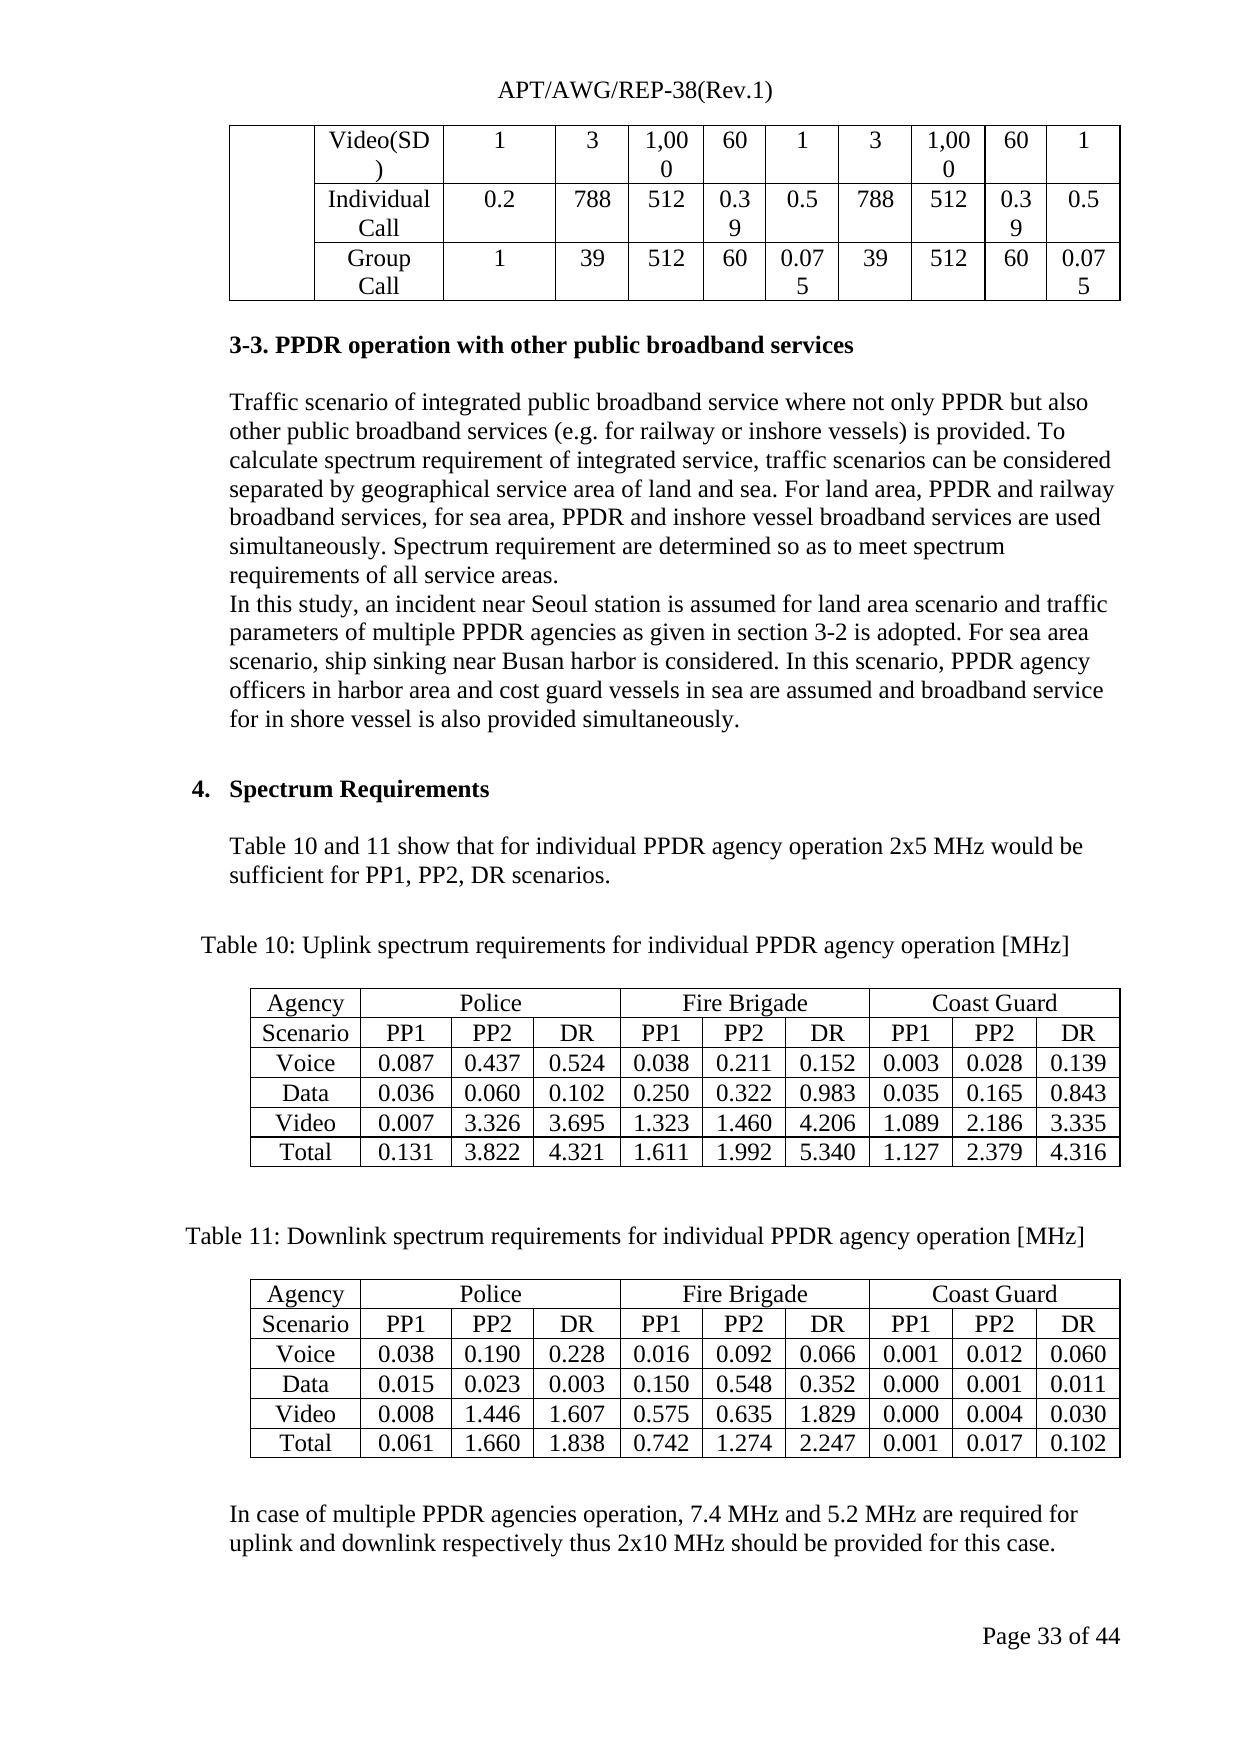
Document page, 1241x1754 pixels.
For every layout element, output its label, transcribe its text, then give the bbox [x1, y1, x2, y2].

table_cell 0.131 [361, 1138, 451, 1166]
table_cell 1,000 [912, 126, 984, 183]
table_cell 1.611 [621, 1138, 702, 1166]
table_cell 60 [986, 126, 1046, 183]
table_cell 1.274 [703, 1429, 785, 1457]
table_cell 0.352 [786, 1369, 869, 1398]
table_cell 3.695 [534, 1108, 620, 1136]
table_cell 0.228 [534, 1339, 620, 1368]
table_cell 788 [556, 184, 628, 242]
table_cell 3.326 [452, 1108, 533, 1136]
text Table 10: Uplink spectrum requirements for individual PPDR agency operation [MHz] [150, 930, 1120, 959]
text 3-3. PPDR operation with other public broadband services [229, 330, 1120, 359]
table_cell 1 [1047, 126, 1119, 183]
table_cell 1 [444, 243, 555, 300]
table_cell PP2 [953, 1018, 1036, 1047]
table_cell 39 [556, 243, 628, 300]
text Table 10 and 11 show that for individual PPDR agency operation 2x5 MHz would be sufficient for PP1, PP2, DR scenarios. [229, 831, 1120, 889]
table_cell 0.060 [1037, 1339, 1119, 1368]
table_cell DR [534, 1018, 620, 1047]
table_cell 0.003 [870, 1048, 952, 1077]
table_cell Video [251, 1108, 360, 1136]
table_header Fire Brigade [621, 1280, 869, 1308]
table_cell 512 [629, 184, 703, 242]
table_cell 1.446 [452, 1399, 533, 1427]
table_cell 0.437 [452, 1048, 533, 1077]
table_cell 1.089 [870, 1108, 952, 1136]
table_cell 0.548 [703, 1369, 785, 1398]
table_cell 0.102 [534, 1078, 620, 1107]
table_cell 0.102 [1037, 1429, 1119, 1457]
table_cell 0.016 [621, 1339, 702, 1368]
table_cell Voice [251, 1048, 360, 1077]
table_cell PP1 [870, 1018, 952, 1047]
table_cell 4.206 [786, 1108, 869, 1136]
table_cell 0.023 [452, 1369, 533, 1398]
table_cell 4.321 [534, 1138, 620, 1166]
table_cell PP2 [703, 1018, 785, 1047]
table_cell Data [251, 1078, 360, 1107]
table_cell 0.190 [452, 1339, 533, 1368]
table_header Police [361, 989, 620, 1017]
text Traffic scenario of integrated public broadband service where not only PPDR but also other public broadband services (e.g. for railway or inshore vessels) is provided. To calculate spectrum requirement of integrated service, traffic scenarios can be considered separated by geographical service area of land and sea. For land area, PPDR and railway broadband services, for sea area, PPDR and inshore vessel broadband services are used simultaneously. Spectrum requirement are determined so as to meet spectrum requirements of all service areas. [229, 387, 1120, 589]
table_cell 0.075 [1047, 243, 1119, 300]
table_cell 0.075 [766, 243, 838, 300]
table_header Agency [251, 989, 360, 1017]
table_cell 0.001 [870, 1339, 952, 1368]
table_cell 0.5 [766, 184, 838, 242]
table_cell 0.250 [621, 1078, 702, 1107]
table_cell 0.152 [786, 1048, 869, 1077]
table_cell 1.660 [452, 1429, 533, 1457]
table_cell 0.211 [703, 1048, 785, 1077]
table_cell PP2 [452, 1309, 533, 1338]
table_cell 0.39 [986, 184, 1046, 242]
table_cell PP1 [621, 1309, 702, 1338]
table_cell 0.843 [1037, 1078, 1119, 1107]
table_cell 0.983 [786, 1078, 869, 1107]
text Table 11: Downlink spectrum requirements for individual PPDR agency operation [MHz] [150, 1221, 1120, 1250]
table_cell 4.316 [1037, 1138, 1119, 1166]
table_cell 0.008 [361, 1399, 451, 1427]
table_cell 0.011 [1037, 1369, 1119, 1398]
table_cell Individual Call [315, 184, 443, 242]
table_cell 0.001 [870, 1429, 952, 1457]
table_cell 512 [912, 184, 984, 242]
table_cell 0.575 [621, 1399, 702, 1427]
table_cell 0.066 [786, 1339, 869, 1368]
table_cell 1 [766, 126, 838, 183]
text In this study, an incident near Seoul station is assumed for land area scenario and traffic parameters of multiple PPDR agencies as given in section 3-2 is adopted. For sea area scenario, ship sinking near Busan harbor is considered. In this scenario, PPDR agency officers in harbor area and cost guard vessels in sea are assumed and broadband service for in shore vessel is also provided simultaneously. [229, 589, 1120, 732]
table_cell 0.2 [444, 184, 555, 242]
table_cell 0.742 [621, 1429, 702, 1457]
table_cell PP2 [452, 1018, 533, 1047]
table_cell 0.39 [704, 184, 765, 242]
table_cell DR [786, 1018, 869, 1047]
table_cell 0.165 [953, 1078, 1036, 1107]
table_cell 0.000 [870, 1369, 952, 1398]
table_cell Scenario [251, 1309, 360, 1338]
table_cell PP1 [621, 1018, 702, 1047]
table_cell 1.829 [786, 1399, 869, 1427]
table_cell 1,000 [629, 126, 703, 183]
table_cell Total [251, 1138, 360, 1166]
table_cell 0.028 [953, 1048, 1036, 1077]
table_header Agency [251, 1280, 360, 1308]
table_cell DR [1037, 1309, 1119, 1338]
table_cell 2.379 [953, 1138, 1036, 1166]
table_cell 3 [556, 126, 628, 183]
table_cell DR [786, 1309, 869, 1338]
table_cell 788 [839, 184, 911, 242]
table_cell 0.038 [361, 1339, 451, 1368]
table_cell DR [1037, 1018, 1119, 1047]
table_cell 0.150 [621, 1369, 702, 1398]
table_cell 3.335 [1037, 1108, 1119, 1136]
table_cell 1.460 [703, 1108, 785, 1136]
table_cell 60 [986, 243, 1046, 300]
table_cell Scenario [251, 1018, 360, 1047]
table_cell 0.060 [452, 1078, 533, 1107]
table_cell 0.017 [953, 1429, 1036, 1457]
table_cell 0.000 [870, 1399, 952, 1427]
table_cell 0.061 [361, 1429, 451, 1457]
table_cell 5.340 [786, 1138, 869, 1166]
table_cell 512 [629, 243, 703, 300]
table_cell 0.322 [703, 1078, 785, 1107]
table_header Coast Guard [870, 1280, 1119, 1308]
table_cell 0.038 [621, 1048, 702, 1077]
table_header Fire Brigade [621, 989, 869, 1017]
text In case of multiple PPDR agencies operation, 7.4 MHz and 5.2 MHz are required for uplink and downlink respectively thus 2x10 MHz should be provided for this case. [229, 1499, 1120, 1557]
table_cell 0.003 [534, 1369, 620, 1398]
table_cell 2.186 [953, 1108, 1036, 1136]
table_cell 60 [704, 126, 765, 183]
table_cell 0.087 [361, 1048, 451, 1077]
table_cell Video(SD) [315, 126, 443, 183]
table_cell Voice [251, 1339, 360, 1368]
table_cell 0.001 [953, 1369, 1036, 1398]
table_cell DR [534, 1309, 620, 1338]
table_cell 60 [704, 243, 765, 300]
table_cell 1.838 [534, 1429, 620, 1457]
table_header Coast Guard [870, 989, 1119, 1017]
table_cell 1.607 [534, 1399, 620, 1427]
table_cell PP2 [703, 1309, 785, 1338]
table_cell 2.247 [786, 1429, 869, 1457]
table_cell 0.007 [361, 1108, 451, 1136]
table_cell 0.139 [1037, 1048, 1119, 1077]
table_cell 0.635 [703, 1399, 785, 1427]
table_cell 0.524 [534, 1048, 620, 1077]
table_cell 0.036 [361, 1078, 451, 1107]
table_cell 512 [912, 243, 984, 300]
table_cell PP1 [361, 1309, 451, 1338]
table_cell 0.004 [953, 1399, 1036, 1427]
table_cell Group Call [315, 243, 443, 300]
table_cell Data [251, 1369, 360, 1398]
table_cell 1.323 [621, 1108, 702, 1136]
table_cell 1.127 [870, 1138, 952, 1166]
table_cell 0.015 [361, 1369, 451, 1398]
table_cell 0.092 [703, 1339, 785, 1368]
table_cell 39 [839, 243, 911, 300]
table_cell 1.992 [703, 1138, 785, 1166]
table_header Police [361, 1280, 620, 1308]
table_cell PP1 [361, 1018, 451, 1047]
table_cell 0.5 [1047, 184, 1119, 242]
table_cell 1 [444, 126, 555, 183]
table_cell 0.035 [870, 1078, 952, 1107]
table_cell PP2 [953, 1309, 1036, 1338]
table_cell 0.030 [1037, 1399, 1119, 1427]
table_cell 0.012 [953, 1339, 1036, 1368]
table_cell Total [251, 1429, 360, 1457]
list Spectrum Requirements [192, 774, 1120, 802]
table_cell Video [251, 1399, 360, 1427]
table_cell PP1 [870, 1309, 952, 1338]
table_cell 3.822 [452, 1138, 533, 1166]
table_cell 3 [839, 126, 911, 183]
